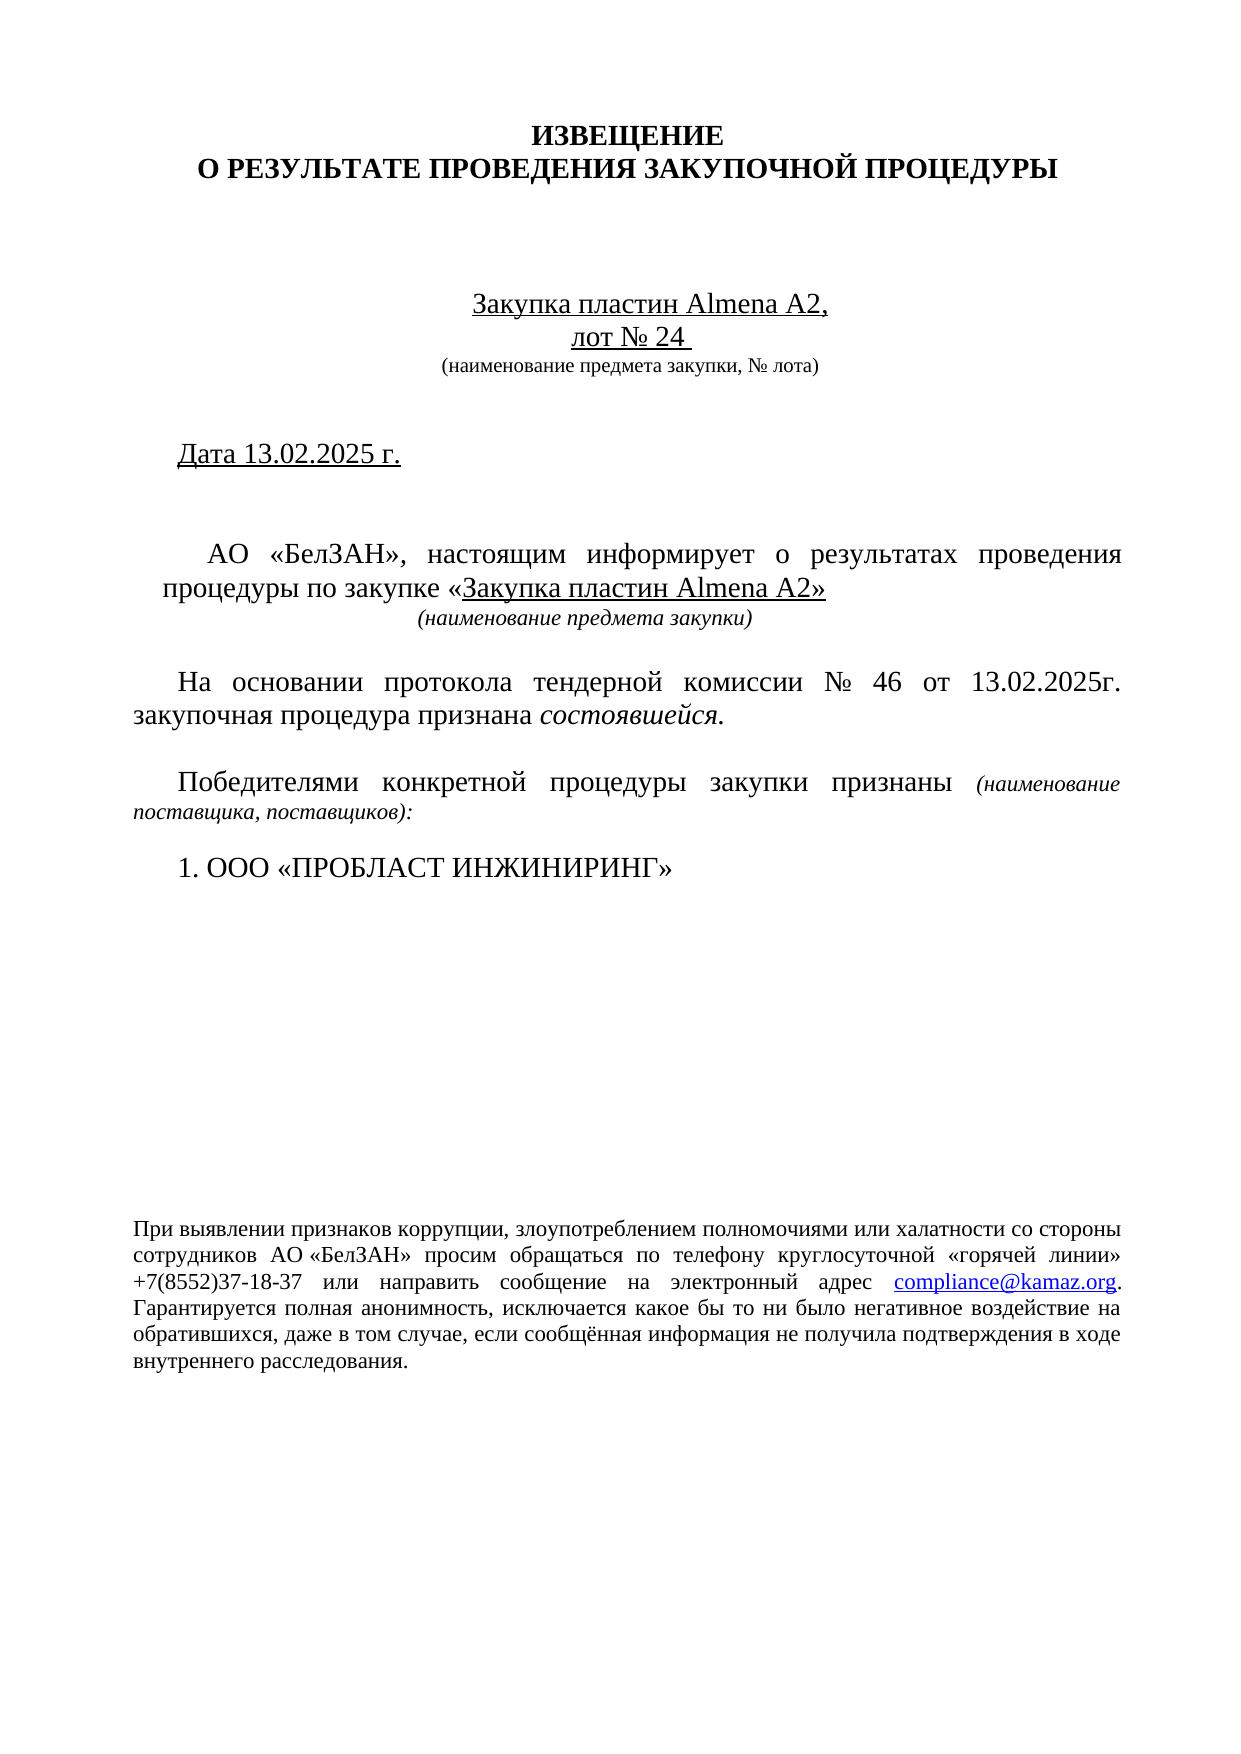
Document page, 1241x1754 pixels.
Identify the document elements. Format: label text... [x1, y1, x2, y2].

list Закупка пластин Almena A2, [133, 252, 1122, 319]
list лот № 24 [133, 319, 1122, 353]
text 1. ООО «ПРОБЛАСТ ИНЖИНИРИНГ» [133, 851, 1122, 884]
text ИЗВЕЩЕНИЕ [133, 118, 1122, 152]
text (наименование предмета закупки) [133, 604, 1122, 630]
text Дата 13.02.2025 г. [133, 436, 1122, 469]
text При выявлении признаков коррупции, злоупотреблением полномочиями или халатности со стороны сотрудников АО «БелЗАН» просим обращаться по телефону круглосуточной «горячей линии» +7(8552)37-18-37 или направить сообщение на электронный адрес compliance@kamaz.org. Гарантируется полная анонимность, исключается какое бы то ни было негативное воздействие на обратившихся, даже в том случае, если сообщённая информация не получила подтверждения в ходе внутреннего расследования. [133, 1215, 1122, 1373]
text АО «БелЗАН», настоящим информирует о результатах проведения процедуры по закупке «Закупка пластин Almena A2» [162, 537, 1122, 604]
list (наименование предмета закупки, № лота) [133, 353, 1122, 377]
list О РЕЗУЛЬТАТЕ ПРОВЕДЕНИЯ ЗАКУПОЧНОЙ ПРОЦЕДУРЫ [133, 152, 1122, 185]
text Победителями конкретной процедуры закупки признаны (наименование поставщика, поставщиков): [133, 764, 1122, 824]
text На основании протокола тендерной комиссии № 46 от 13.02.2025г. закупочная процедура признана состоявшейся. [133, 664, 1122, 731]
